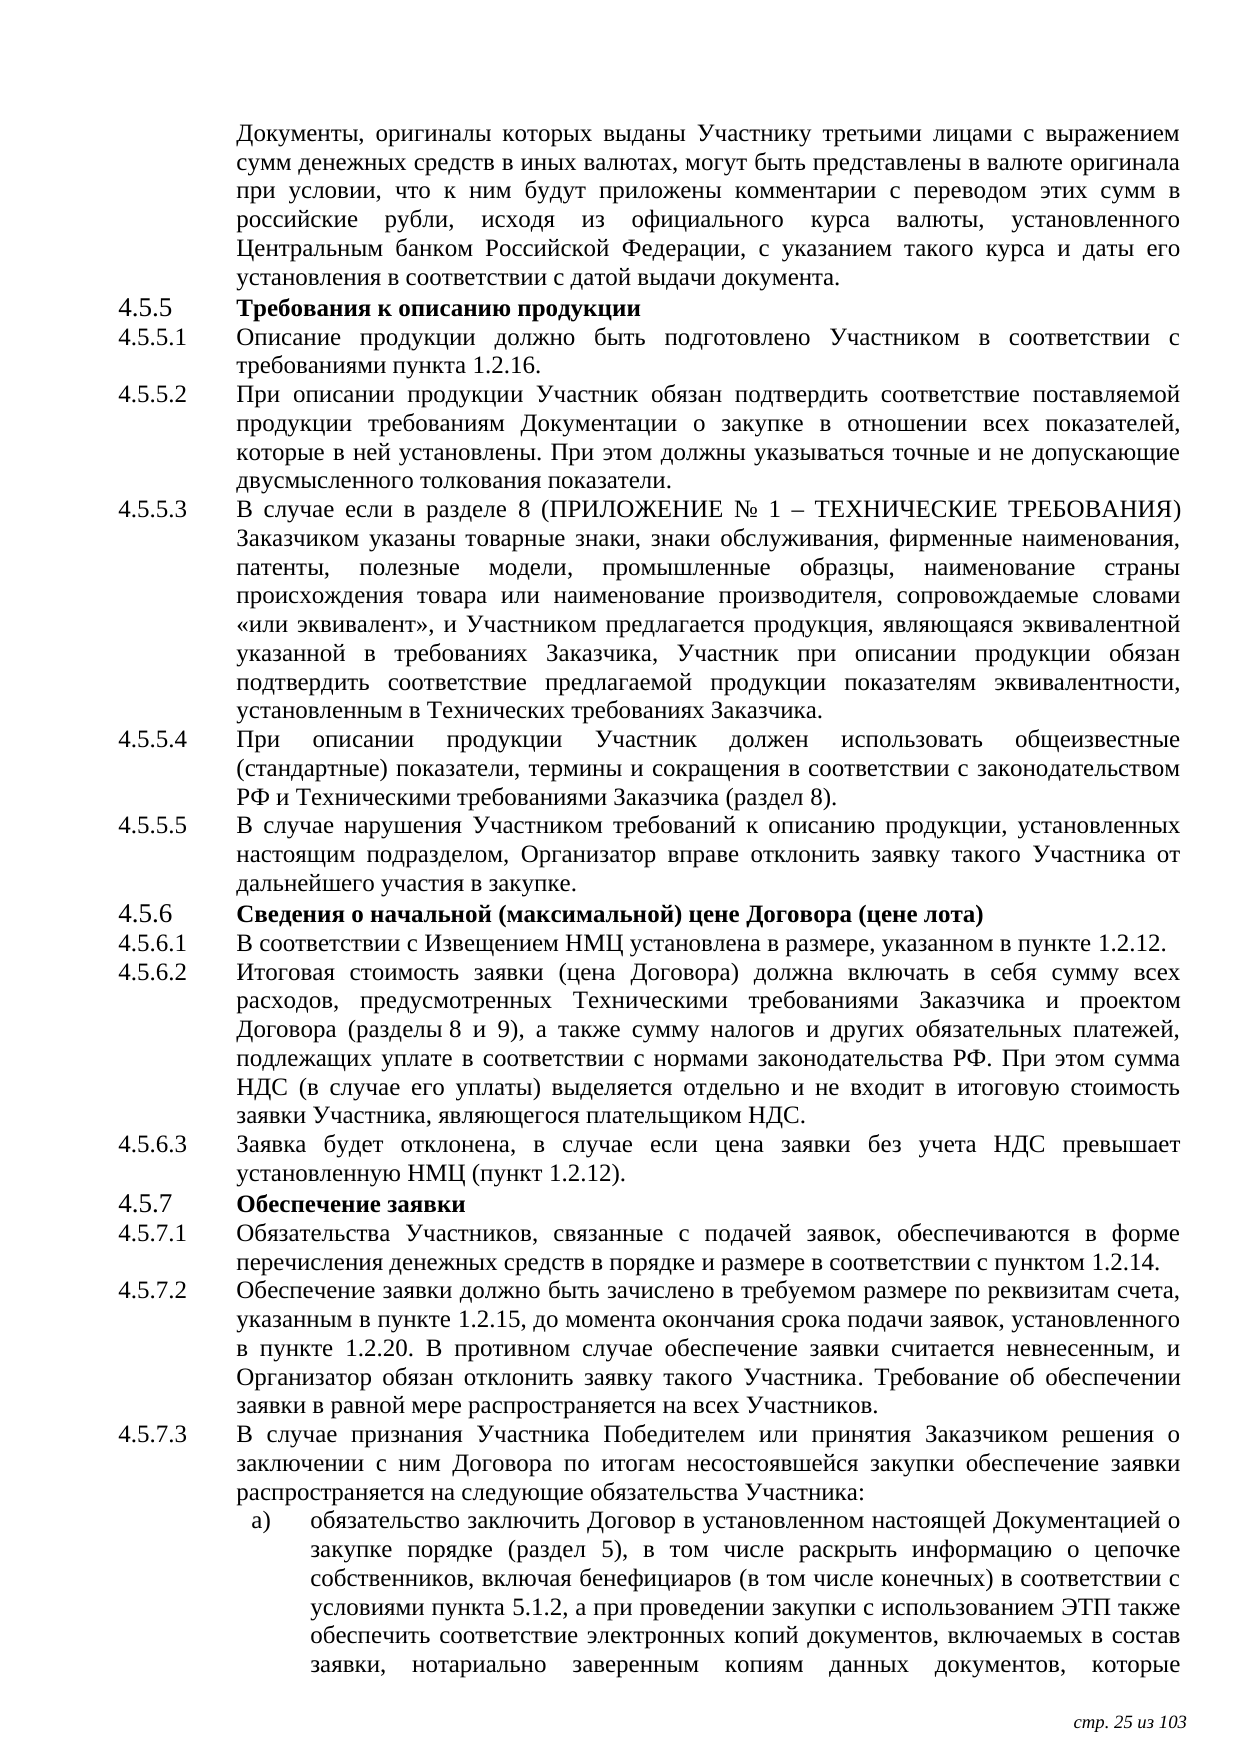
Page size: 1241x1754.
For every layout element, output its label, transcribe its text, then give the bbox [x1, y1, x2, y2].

text В соответствии с Извещением НМЦ установлена в размере, указанном в пункте 1.2.12. [118, 928, 1181, 957]
text В случае если в разделе 8 (ПРИЛОЖЕНИЕ № 1 – ТЕХНИЧЕСКИЕ ТРЕБОВАНИЯ) Заказчиком указаны товарные знаки, знаки обслуживания, фирменные наименования, патенты, полезные модели, промышленные образцы, наименование страны происхождения товара или наименование производителя, сопровождаемые словами «или эквивалент», и Участником предлагается продукция, являющаяся эквивалентной указанной в требованиях Заказчика, Участник при описании продукции обязан подтвердить соответствие предлагаемой продукции показателям эквивалентности, установленным в Технических требованиях Заказчика. [118, 494, 1181, 724]
text При описании продукции Участник обязан подтвердить соответствие поставляемой продукции требованиям Документации о закупке в отношении всех показателей, которые в ней установлены. При этом должны указываться точные и не допускающие двусмысленного толкования показатели. [118, 379, 1181, 494]
text Документы, оригиналы которых выданы Участнику третьими лицами с выражением сумм денежных средств в иных валютах, могут быть представлены в валюте оригинала при условии, что к ним будут приложены комментарии с переводом этих сумм в российские рубли, исходя из официального курса валюты, установленного Центральным банком Российской Федерации, с указанием такого курса и даты его установления в соответствии с датой выдачи документа. [236, 118, 1181, 291]
text Итоговая стоимость заявки (цена Договора) должна включать в себя сумму всех расходов, предусмотренных Техническими требованиями Заказчика и проектом Договора (разделы 8 и 9), а также сумму налогов и других обязательных платежей, подлежащих уплате в соответствии с нормами законодательства РФ. При этом сумма НДС (в случае его уплаты) выделяется отдельно и не входит в итоговую стоимость заявки Участника, являющегося плательщиком НДС. [118, 957, 1181, 1129]
text Обеспечение заявки должно быть зачислено в требуемом размере по реквизитам счета, указанным в пункте 1.2.15, до момента окончания срока подачи заявок, установленного в пункте 1.2.20. В противном случае обеспечение заявки считается невнесенным, и Организатор обязан отклонить заявку такого Участника. Требование об обеспечении заявки в равной мере распространяется на всех Участников. [118, 1275, 1181, 1419]
text В случае нарушения Участником требований к описанию продукции, установленных настоящим подразделом, Организатор вправе отклонить заявку такого Участника от дальнейшего участия в закупке. [118, 811, 1181, 897]
text Заявка будет отклонена, в случае если цена заявки без учета НДС превышает установленную НМЦ (пункт 1.2.12). [118, 1129, 1181, 1187]
text В случае признания Участника Победителем или принятия Заказчиком решения о заключении с ним Договора по итогам несостоявшейся закупки обеспечение заявки распространяется на следующие обязательства Участника: [118, 1419, 1181, 1505]
text Обеспечение заявки [118, 1187, 1181, 1218]
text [251, 1505, 1181, 1678]
text При описании продукции Участник должен использовать общеизвестные (стандартные) показатели, термины и сокращения в соответствии с законодательством РФ и Техническими требованиями Заказчика (раздел 8). [118, 724, 1181, 811]
text Сведения о начальной (максимальной) цене Договора (цене лота) [118, 897, 1181, 928]
text Обязательства Участников, связанные с подачей заявок, обеспечиваются в форме перечисления денежных средств в порядке и размере в соответствии с пунктом 1.2.14. [118, 1218, 1181, 1275]
text Описание продукции должно быть подготовлено Участником в соответствии с требованиями пункта 1.2.16. [118, 322, 1181, 379]
text Требования к описанию продукции [118, 291, 1181, 322]
